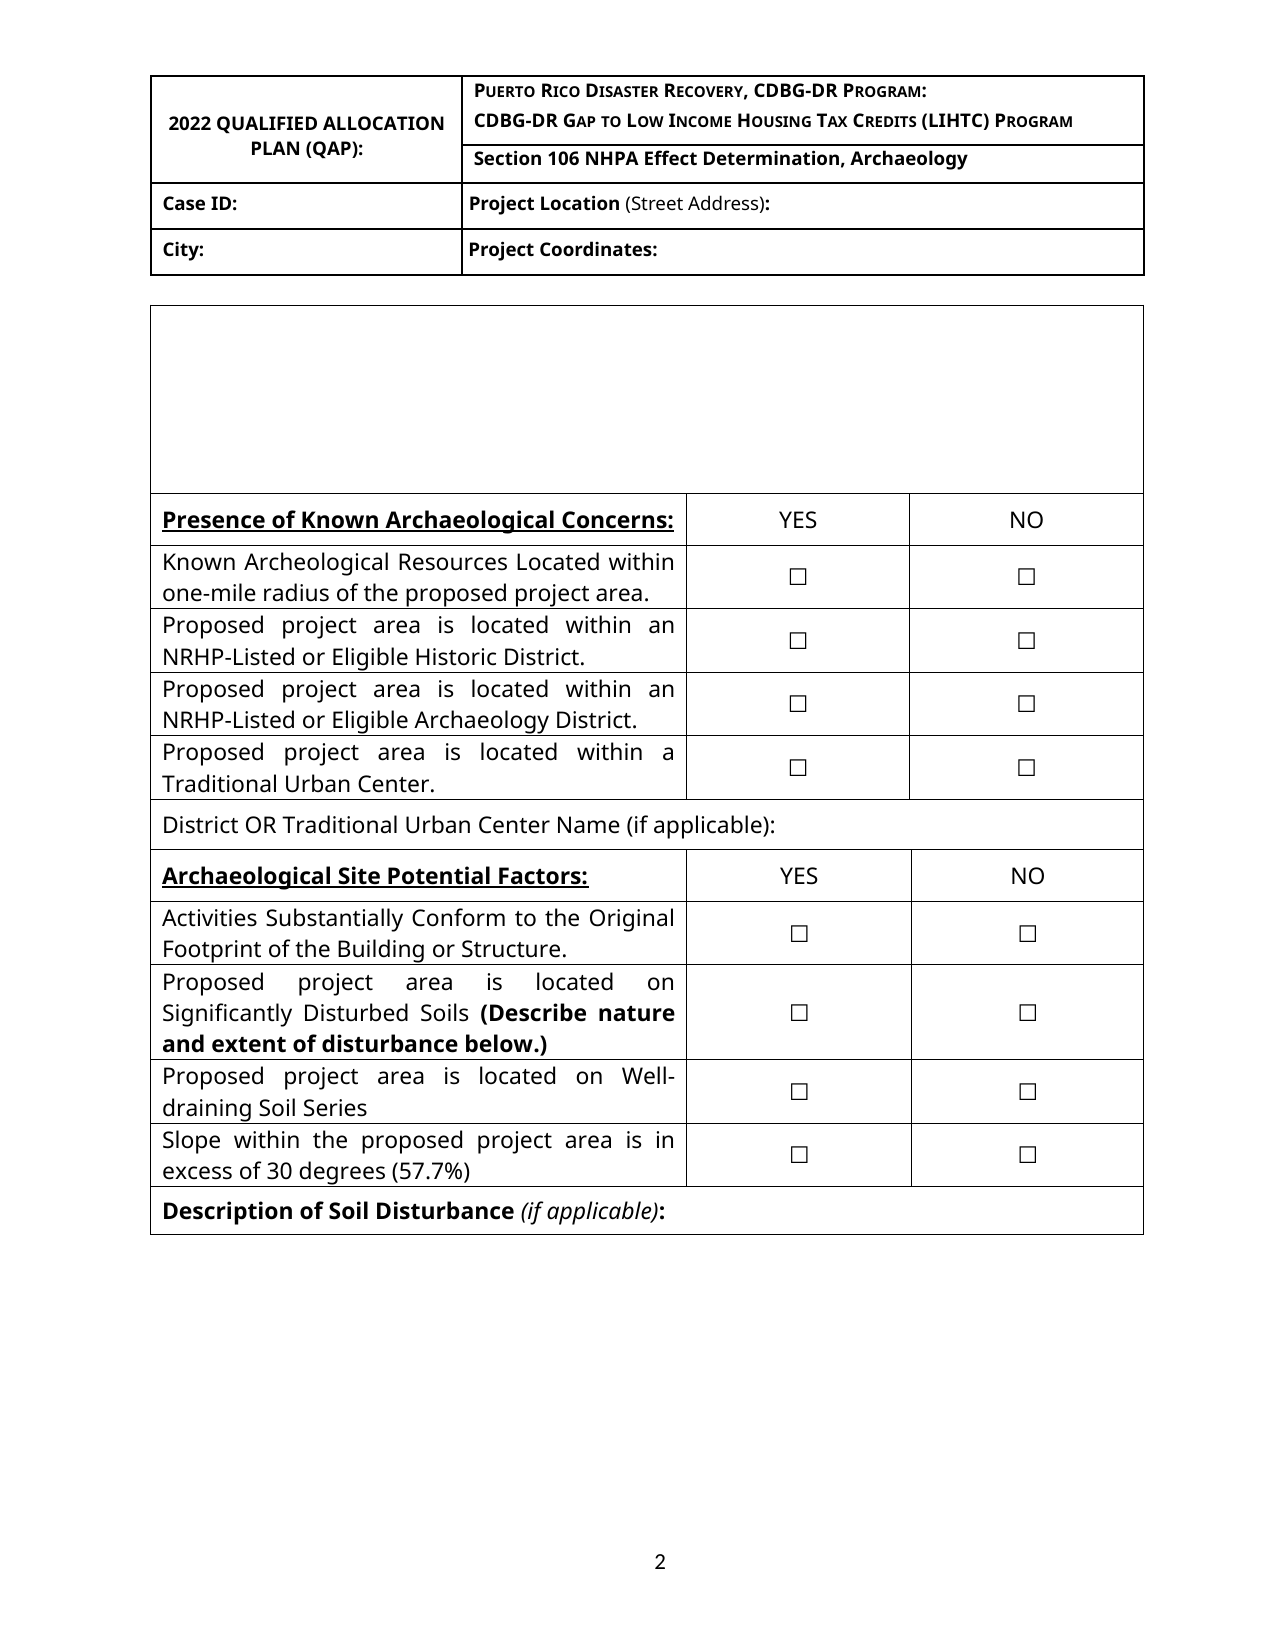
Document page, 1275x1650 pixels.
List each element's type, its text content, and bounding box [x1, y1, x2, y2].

table_cell Proposed project area is located within an NRHP-Listed or Eligible Archaeology District. [151, 673, 686, 735]
table_cell YES [687, 850, 911, 901]
table_cell Known Archeological Resources Located within one-mile radius of the proposed project area. [151, 546, 686, 608]
table_cell Description of Soil Disturbance (if applicable): [151, 1187, 1143, 1234]
table_cell Proposed project area is located within a Traditional Urban Center. [151, 736, 686, 799]
table_cell Proposed project area is located on Significantly Disturbed Soils (Describe nature and extent of disturbance below.) [151, 965, 686, 1059]
table_cell Presence of Known Archaeological Concerns: [151, 494, 686, 544]
table_cell District OR Traditional Urban Center Name (if applicable): [151, 800, 1143, 849]
table_cell YES [687, 494, 909, 544]
table_cell Proposed project area is located within an NRHP-Listed or Eligible Historic District. [151, 609, 686, 672]
table_cell Archaeological Site Potential Factors: [151, 850, 686, 901]
table_cell NO [910, 494, 1143, 544]
table_cell NO [912, 850, 1143, 901]
table_cell Slope within the proposed project area is in excess of 30 degrees (57.7%) [151, 1124, 686, 1186]
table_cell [151, 306, 1143, 493]
table_cell Activities Substantially Conform to the Original Footprint of the Building or Structure. [151, 902, 686, 964]
table_cell Proposed project area is located on Well-draining Soil Series [151, 1060, 686, 1123]
